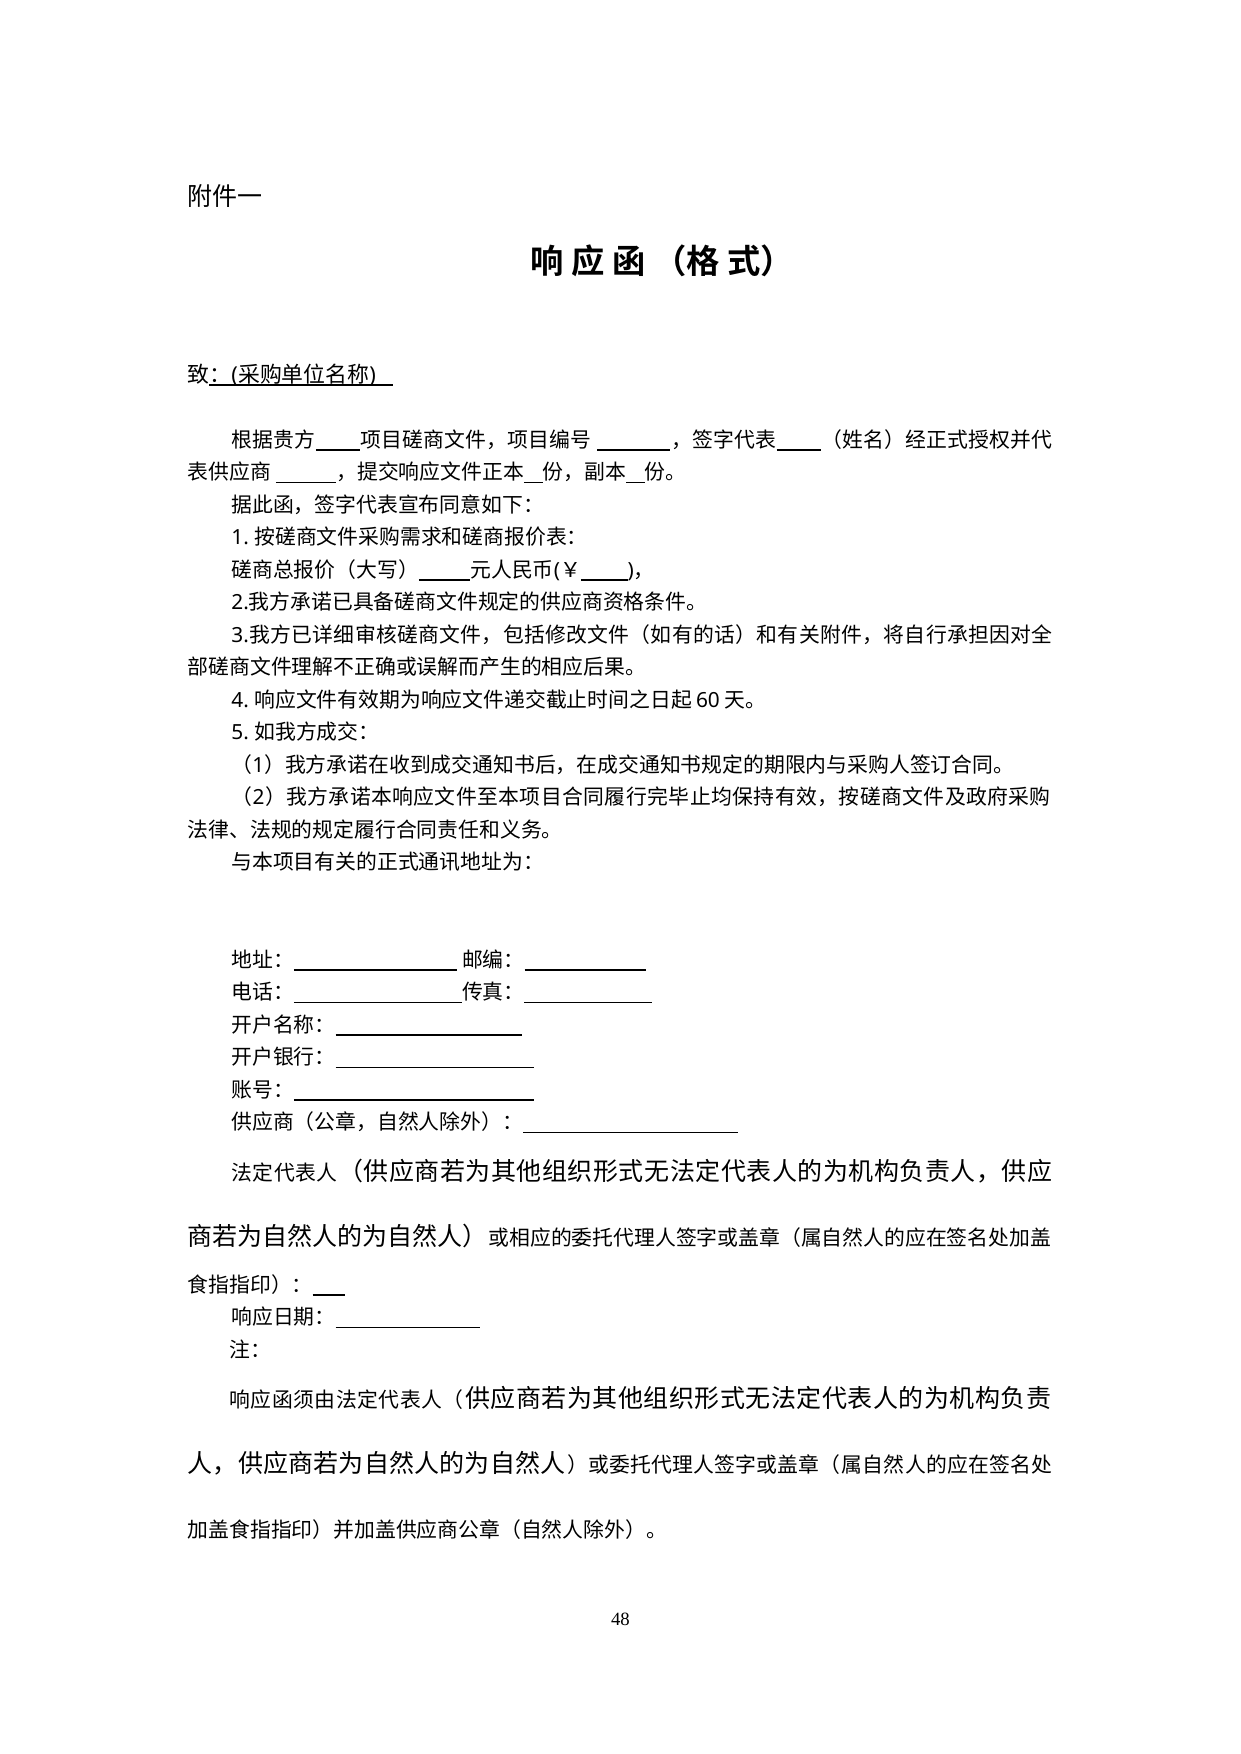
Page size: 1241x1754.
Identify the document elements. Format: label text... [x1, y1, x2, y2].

text 供应商（公章，自然人除外）： [187, 1104, 1053, 1137]
text 2.我方承诺已具备磋商文件规定的供应商资格条件。 [187, 584, 1053, 617]
text 账号： [187, 1072, 1053, 1104]
text 响 应 函 （格 式） [187, 227, 1053, 292]
text 根据贵方 项目磋商文件，项目编号 ，签字代表 （姓名）经正式授权并代表供应商 ，提交响应文件正本 份，副本 份。 [187, 422, 1053, 487]
text 电话： 传真： [187, 974, 1053, 1007]
text 注： [187, 1332, 1053, 1364]
text （1）我方承诺在收到成交通知书后，在成交通知书规定的期限内与采购人签订合同。 [187, 747, 1053, 779]
text （2）我方承诺本响应文件至本项目合同履行完毕止均保持有效，按磋商文件及政府采购法律、法规的规定履行合同责任和义务。 [187, 779, 1053, 844]
text 地址： 邮编： [187, 942, 1053, 974]
text 1. 按磋商文件采购需求和磋商报价表： [187, 519, 1053, 552]
text 响应函须由法定代表人（供应商若为其他组织形式无法定代表人的为机构负责人，供应商若为自然人的为自然人）或委托代理人签字或盖章（属自然人的应在签名处加盖食指指印）并加盖供应商公章（自然人除外）。 [187, 1364, 1053, 1559]
text 致：(采购单位名称) [187, 357, 1053, 389]
text 据此函，签字代表宣布同意如下： [187, 487, 1053, 519]
text 附件一 [187, 162, 1053, 227]
text 开户名称： [187, 1007, 1053, 1039]
text 磋商总报价（大写） 元人民币(￥ )， [187, 552, 1053, 584]
text 3.我方已详细审核磋商文件，包括修改文件（如有的话）和有关附件，将自行承担因对全部磋商文件理解不正确或误解而产生的相应后果。 [187, 617, 1053, 682]
text 4. 响应文件有效期为响应文件递交截止时间之日起60天。 [187, 682, 1053, 714]
text 5. 如我方成交： [187, 714, 1053, 747]
text 法定代表人（供应商若为其他组织形式无法定代表人的为机构负责人，供应商若为自然人的为自然人）或相应的委托代理人签字或盖章（属自然人的应在签名处加盖食指指印）： [187, 1137, 1053, 1299]
text 开户银行： [187, 1039, 1053, 1072]
text 响应日期： [187, 1299, 1053, 1332]
text 与本项目有关的正式通讯地址为： [187, 844, 1053, 877]
